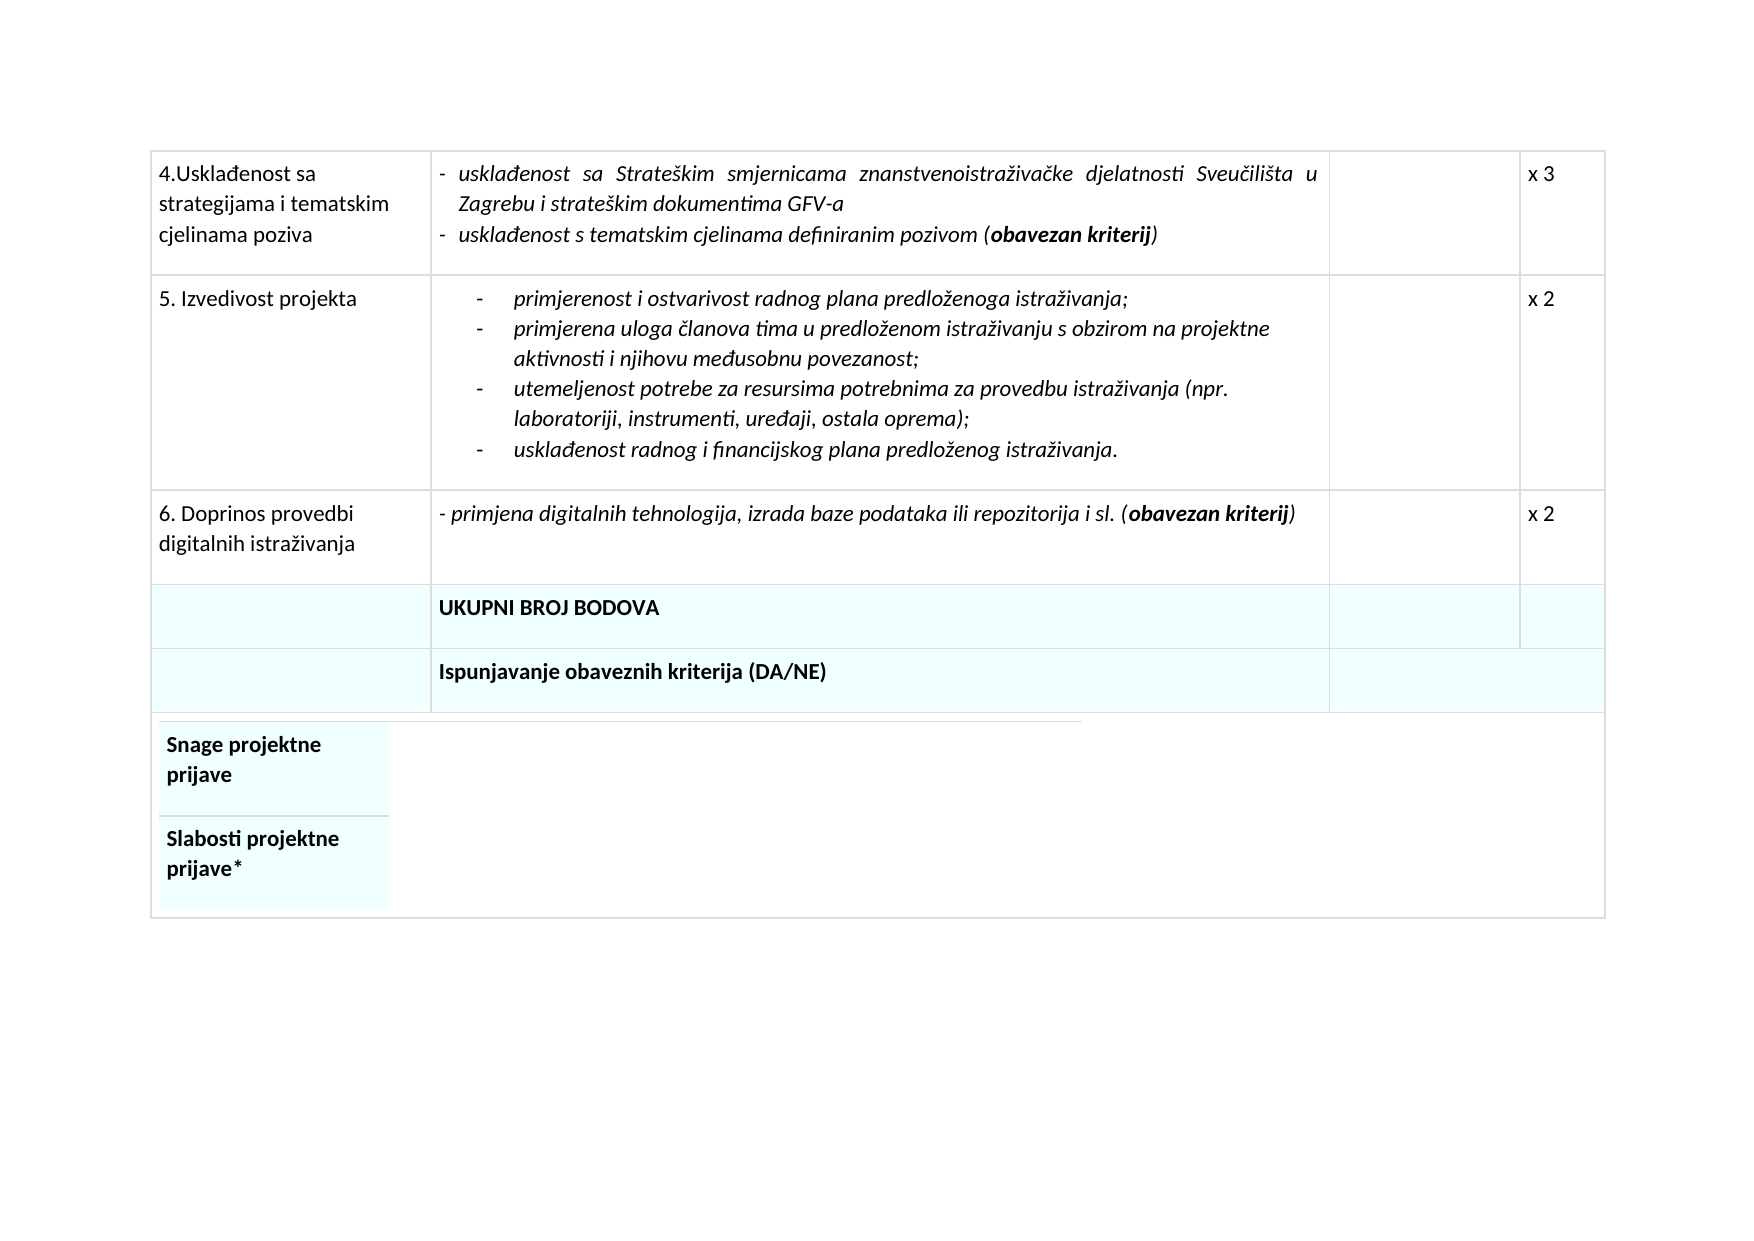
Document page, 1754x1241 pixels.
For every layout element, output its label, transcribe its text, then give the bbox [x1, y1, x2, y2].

table_cell [1330, 491, 1519, 583]
table_cell [152, 585, 430, 647]
table_cell usklađenost sa Strateškim smjernicama znanstvenoistraživačke djelatnosti Sveučilišta u Zagrebu i strateškim dokumentima GFV-a usklađenost s tematskim cjelinama definiranim pozivom (obavezan kriterij) [432, 152, 1329, 274]
table_cell - primjena digitalnih tehnologija, izrada baze podataka ili repozitorija i sl. (obavezan kriterij) [432, 491, 1329, 583]
table_cell 5. Izvedivost projekta [152, 276, 430, 489]
table_cell [1330, 585, 1519, 647]
table_cell [152, 713, 1604, 917]
table_cell [152, 649, 430, 711]
table_cell [1330, 276, 1519, 489]
table_cell 6. Doprinos provedbi digitalnih istraživanja [152, 491, 430, 583]
table_cell [1330, 152, 1519, 274]
table_cell x 2 [1521, 276, 1604, 489]
table_cell Ispunjavanje obaveznih kriterija (DA/NE) [432, 649, 1329, 711]
table_cell [1330, 649, 1604, 711]
table_cell [1521, 585, 1604, 647]
table_cell UKUPNI BROJ BODOVA [432, 585, 1329, 647]
table_cell x 2 [1521, 491, 1604, 583]
table_cell x 3 [1521, 152, 1604, 274]
table_cell primjerenost i ostvarivost radnog plana predloženoga istraživanja; primjerena uloga članova tima u predloženom istraživanju s obzirom na projektne aktivnosti i njihovu međusobnu povezanost; utemeljenost potrebe za resursima potrebnima za provedbu istraživanja (npr. laboratoriji, instrumenti, uređaji, ostala oprema); usklađenost radnog i financijskog plana predloženog istraživanja. [432, 276, 1329, 489]
table_cell 4.Usklađenost sa strategijama i tematskim cjelinama poziva [152, 152, 430, 274]
